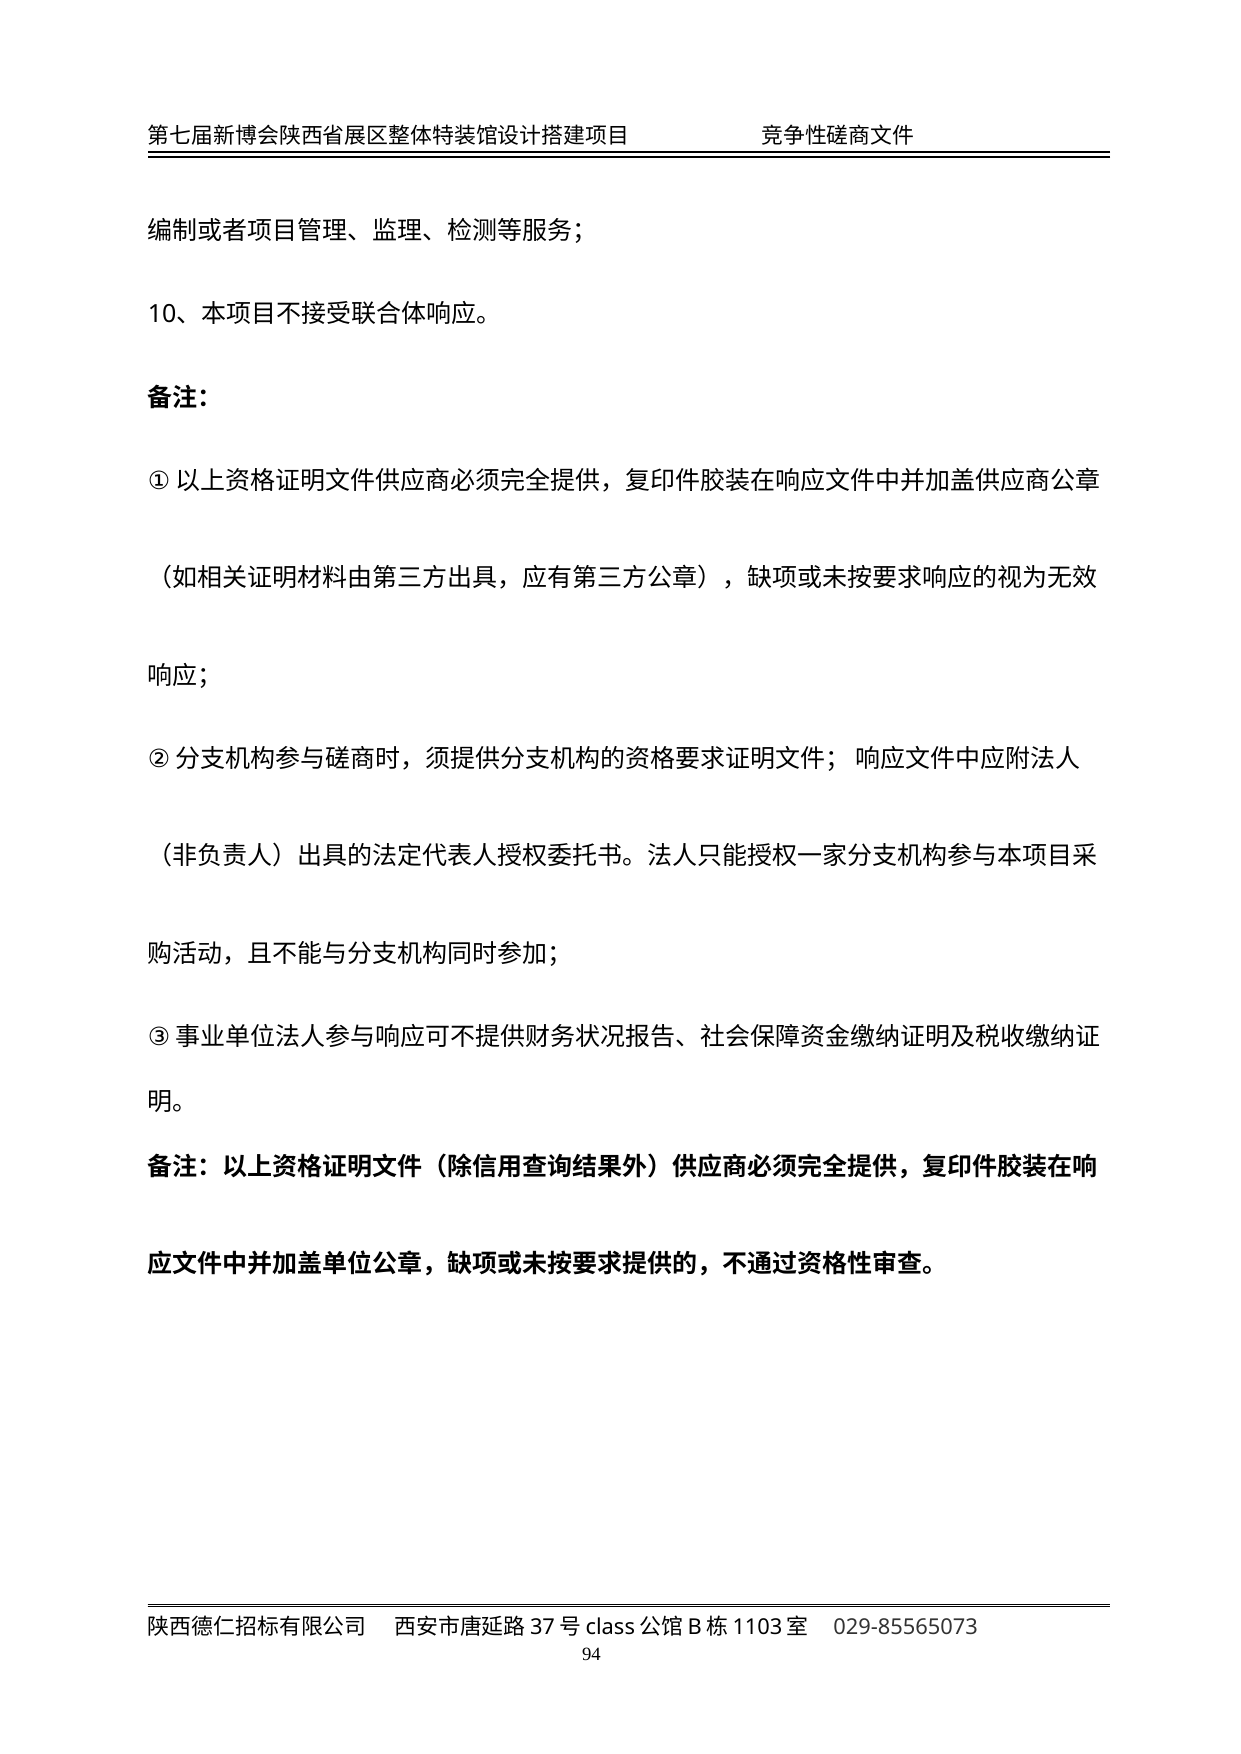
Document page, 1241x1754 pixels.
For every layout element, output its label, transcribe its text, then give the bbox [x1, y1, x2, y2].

text ①以上资格证明文件供应商必须完全提供，复印件胶装在响应文件中并加盖供应商公章（如相关证明材料由第三方出具，应有第三方公章），缺项或未按要求响应的视为无效响应； [148, 446, 1110, 706]
text ②分支机构参与磋商时，须提供分支机构的资格要求证明文件； 响应文件中应附法人（非负责人）出具的法定代表人授权委托书。法人只能授权一家分支机构参与本项目采购活动，且不能与分支机构同时参加； [148, 724, 1110, 984]
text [148, 1132, 1110, 1294]
text 备注： [148, 363, 1110, 428]
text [148, 196, 1110, 261]
text ③事业单位法人参与响应可不提供财务状况报告、社会保障资金缴纳证明及税收缴纳证明。 [148, 1002, 1110, 1132]
text 10、本项目不接受联合体响应。 [148, 279, 1110, 344]
